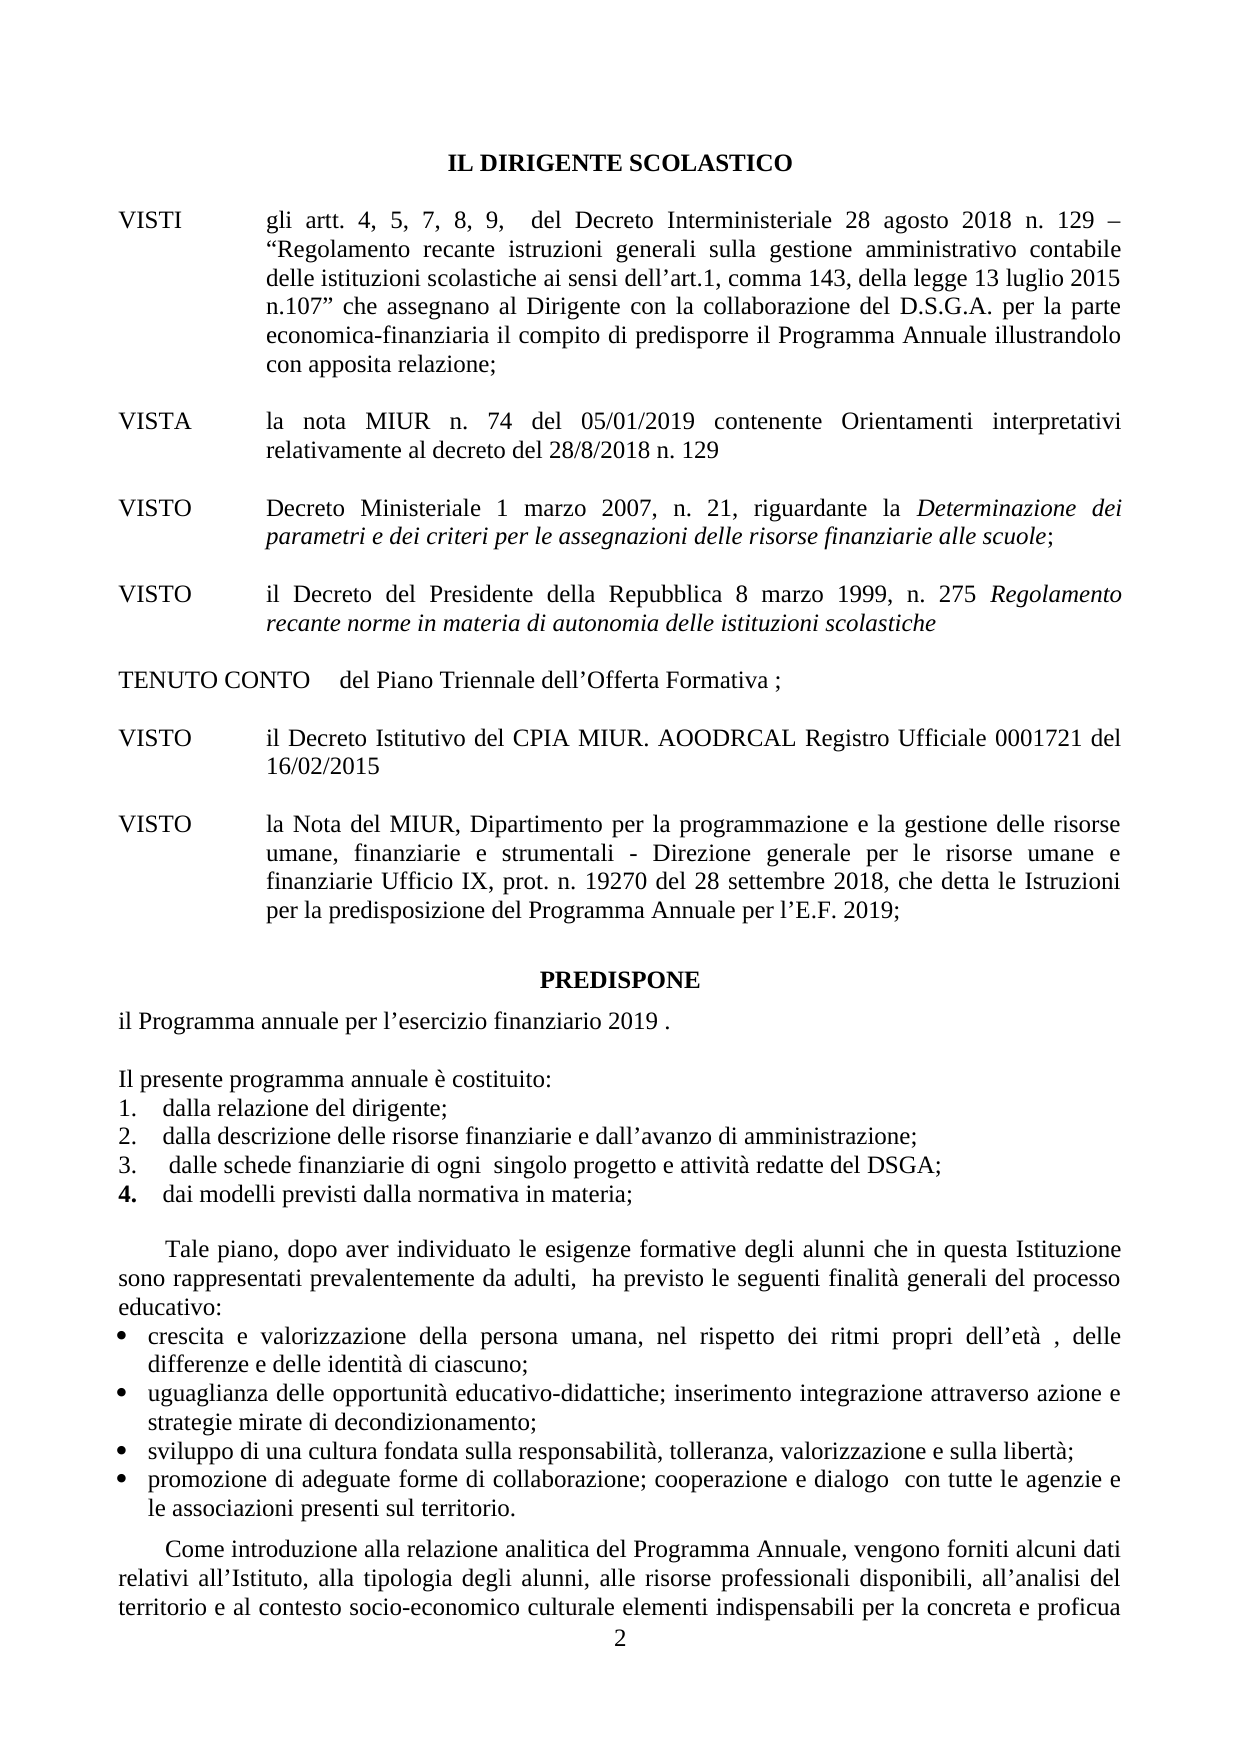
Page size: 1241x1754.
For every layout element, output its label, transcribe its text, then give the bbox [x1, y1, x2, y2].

text IL DIRIGENTE SCOLASTICO [118, 148, 1122, 176]
list uguaglianza delle opportunità educativo-didattiche; inserimento integrazione attraverso azione e strategie mirate di decondizionamento; [117, 1378, 1122, 1436]
list dalla relazione del dirigente; [118, 1093, 1122, 1121]
list dalle schede finanziarie di ogni singolo progetto e attività redatte del DSGA; [118, 1150, 1122, 1179]
text VISTI gli artt. 4, 5, 7, 8, 9, del Decreto Interministeriale 28 agosto 2018 n. 129 – “Regolamento recante istruzioni generali sulla gestione amministrativo contabile delle istituzioni scolastiche ai sensi dell’art.1, comma 143, della legge 13 luglio 2015 n.107” che assegnano al Dirigente con la collaborazione del D.S.G.A. per la parte economica-finanziaria il compito di predisporre il Programma Annuale illustrandolo con apposita relazione; [118, 205, 1122, 378]
list crescita e valorizzazione della persona umana, nel rispetto dei ritmi propri dell’età , delle differenze e delle identità di ciascuno; [117, 1321, 1122, 1378]
text VISTO la Nota del MIUR, Dipartimento per la programmazione e la gestione delle risorse umane, finanziarie e strumentali - Direzione generale per le risorse umane e finanziarie Ufficio IX, prot. n. 19270 del 28 settembre 2018, che detta le Istruzioni per la predisposizione del Programma Annuale per l’E.F. 2019; [118, 809, 1122, 924]
list dai modelli previsti dalla normativa in materia; [118, 1179, 1122, 1208]
text Tale piano, dopo aver individuato le esigenze formative degli alunni che in questa Istituzione sono rappresentati prevalentemente da adulti, ha previsto le seguenti finalità generali del processo educativo: [118, 1234, 1122, 1321]
list promozione di adeguate forme di collaborazione; cooperazione e dialogo con tutte le agenzie e le associazioni presenti sul territorio. [117, 1464, 1122, 1522]
list sviluppo di una cultura fondata sulla responsabilità, tolleranza, valorizzazione e sulla libertà; [117, 1436, 1122, 1464]
text TENUTO CONTO del Piano Triennale dell’Offerta Formativa ; [118, 665, 1122, 694]
text il Programma annuale per l’esercizio finanziario 2019 . [118, 1006, 1122, 1035]
text VISTO il Decreto Istitutivo del CPIA MIUR. AOODRCAL Registro Ufficiale 0001721 del 16/02/2015 [118, 723, 1122, 780]
text PREDISPONE [118, 965, 1122, 994]
text VISTO Decreto Ministeriale 1 marzo 2007, n. 21, riguardante la Determinazione dei parametri e dei criteri per le assegnazioni delle risorse finanziarie alle scuole; [118, 493, 1122, 550]
text Il presente programma annuale è costituito: [118, 1064, 1122, 1093]
list dalla descrizione delle risorse finanziarie e dall’avanzo di amministrazione; [118, 1121, 1122, 1150]
text VISTO il Decreto del Presidente della Repubblica 8 marzo 1999, n. 275 Regolamento recante norme in materia di autonomia delle istituzioni scolastiche [118, 579, 1122, 636]
text VISTA la nota MIUR n. 74 del 05/01/2019 contenente Orientamenti interpretativi relativamente al decreto del 28/8/2018 n. 129 [118, 406, 1122, 464]
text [118, 1534, 1122, 1621]
